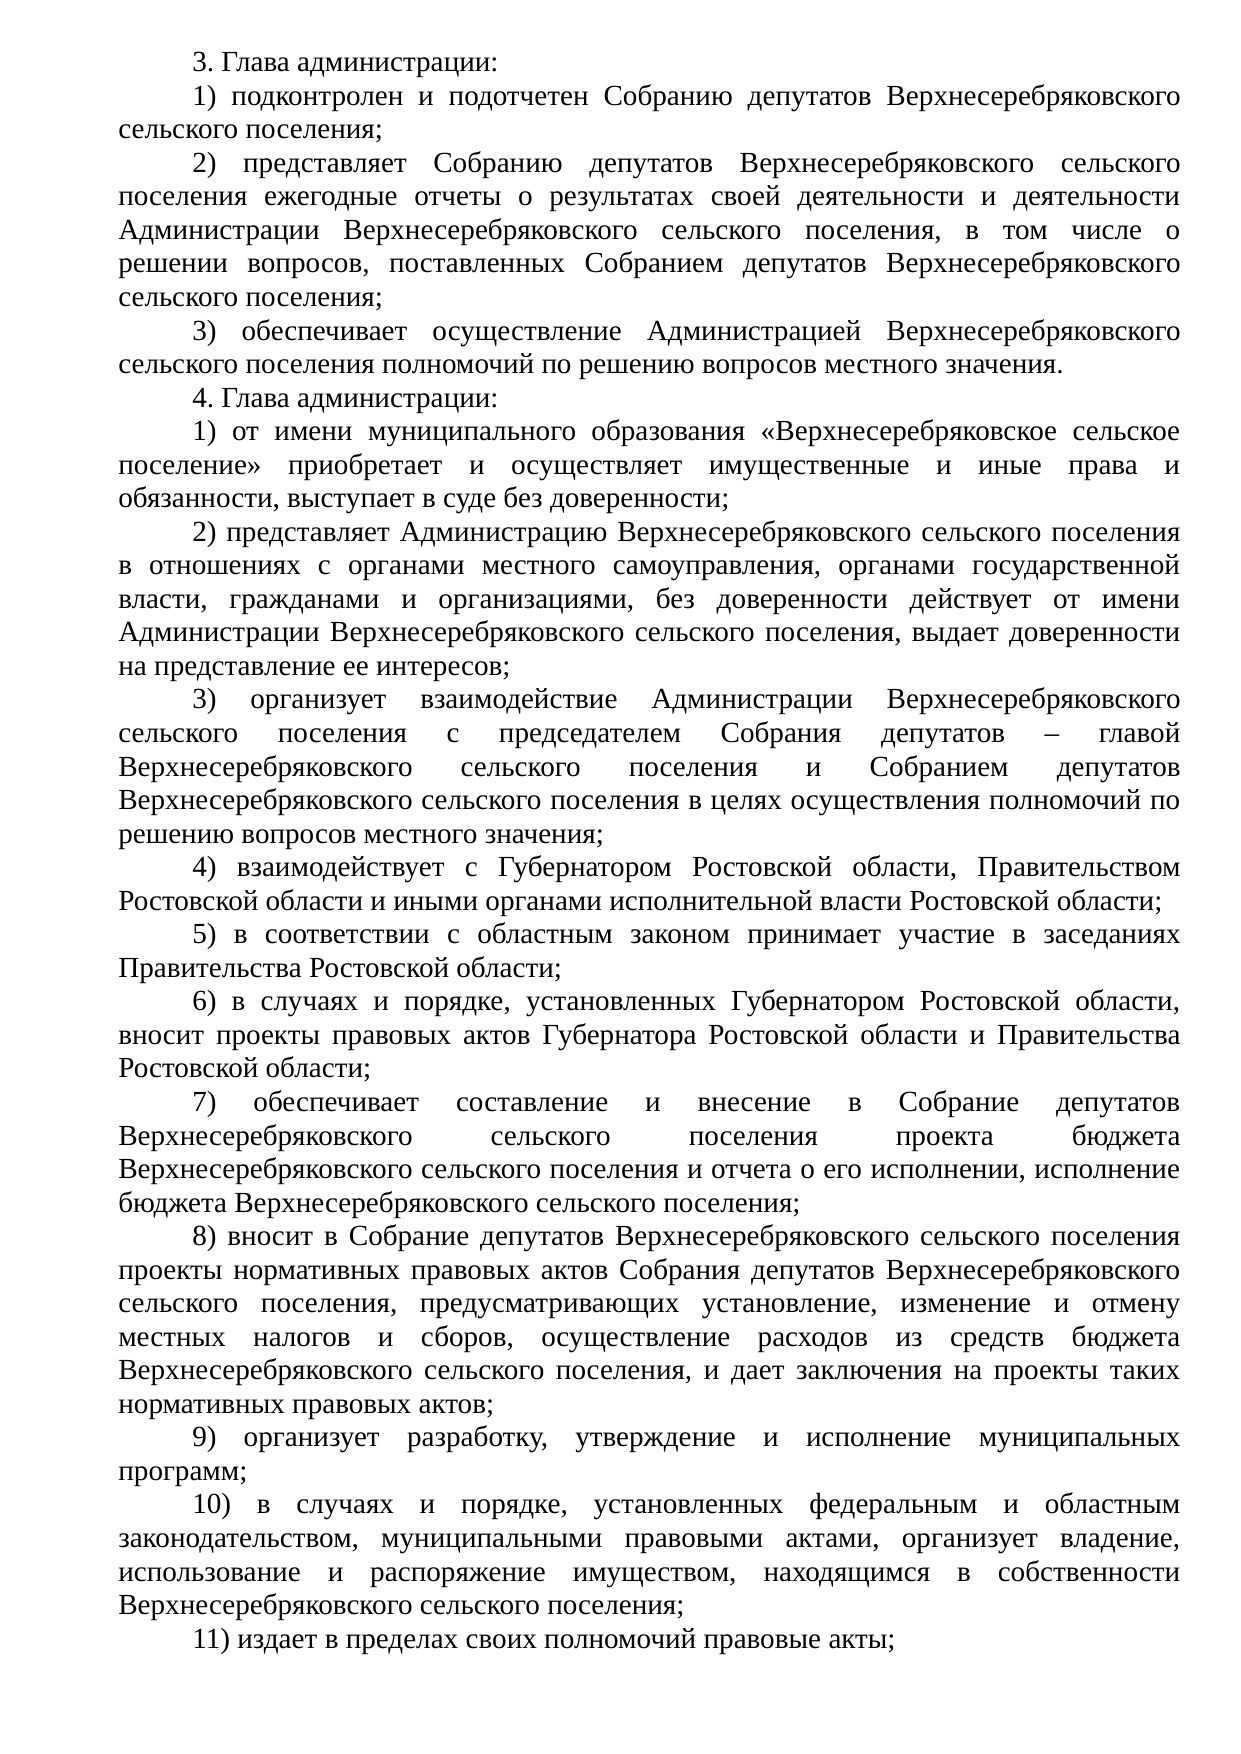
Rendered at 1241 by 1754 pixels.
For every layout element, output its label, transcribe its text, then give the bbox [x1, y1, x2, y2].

text 3) организует взаимодействие Администрации Верхнесеребряковского сельского поселения с председателем Собрания депутатов – главой Верхнесеребряковского сельского поселения и Собранием депутатов Верхнесеребряковского сельского поселения в целях осуществления полномочий по решению вопросов местного значения; [118, 682, 1181, 849]
text 3) обеспечивает осуществление Администрацией Верхнесеребряковского сельского поселения полномочий по решению вопросов местного значения. [118, 313, 1181, 380]
text 9) организует разработку, утверждение и исполнение муниципальных программ; [118, 1419, 1181, 1487]
text 2) представляет Администрацию Верхнесеребряковского сельского поселения в отношениях с органами местного самоуправления, органами государственной власти, гражданами и организациями, без доверенности действует от имени Администрации Верхнесеребряковского сельского поселения, выдает доверенности на представление ее интересов; [118, 514, 1181, 682]
text 2) представляет Собранию депутатов Верхнесеребряковского сельского поселения ежегодные отчеты о результатах своей деятельности и деятельности Администрации Верхнесеребряковского сельского поселения, в том числе о решении вопросов, поставленных Собранием депутатов Верхнесеребряковского сельского поселения; [118, 145, 1181, 313]
text 7) обеспечивает составление и внесение в Собрание депутатов Верхнесеребряковского сельского поселения проекта бюджета Верхнесеребряковского сельского поселения и отчета о его исполнении, исполнение бюджета Верхнесеребряковского сельского поселения; [118, 1084, 1181, 1218]
text 8) вносит в Собрание депутатов Верхнесеребряковского сельского поселения проекты нормативных правовых актов Собрания депутатов Верхнесеребряковского сельского поселения, предусматривающих установление, изменение и отмену местных налогов и сборов, осуществление расходов из средств бюджета Верхнесеребряковского сельского поселения, и дает заключения на проекты таких нормативных правовых актов; [118, 1218, 1181, 1419]
text 1) от имени муниципального образования «Верхнесеребряковское сельское поселение» приобретает и осуществляет имущественные и иные права и обязанности, выступает в суде без доверенности; [118, 413, 1181, 514]
text 3. Глава администрации: [118, 44, 1181, 78]
text 11) издает в пределах своих полномочий правовые акты; [118, 1621, 1181, 1654]
text 5) в соответствии с областным законом принимает участие в заседаниях Правительства Ростовской области; [118, 916, 1181, 983]
text 6) в случаях и порядке, установленных Губернатором Ростовской области, вносит проекты правовых актов Губернатора Ростовской области и Правительства Ростовской области; [118, 983, 1181, 1084]
text 1) подконтролен и подотчетен Собранию депутатов Верхнесеребряковского сельского поселения; [118, 78, 1181, 145]
text 4) взаимодействует с Губернатором Ростовской области, Правительством Ростовской области и иными органами исполнительной власти Ростовской области; [118, 849, 1181, 916]
text 10) в случаях и порядке, установленных федеральным и областным законодательством, муниципальными правовыми актами, организует владение, использование и распоряжение имуществом, находящимся в собственности Верхнесеребряковского сельского поселения; [118, 1487, 1181, 1621]
text 4. Глава администрации: [118, 380, 1181, 413]
